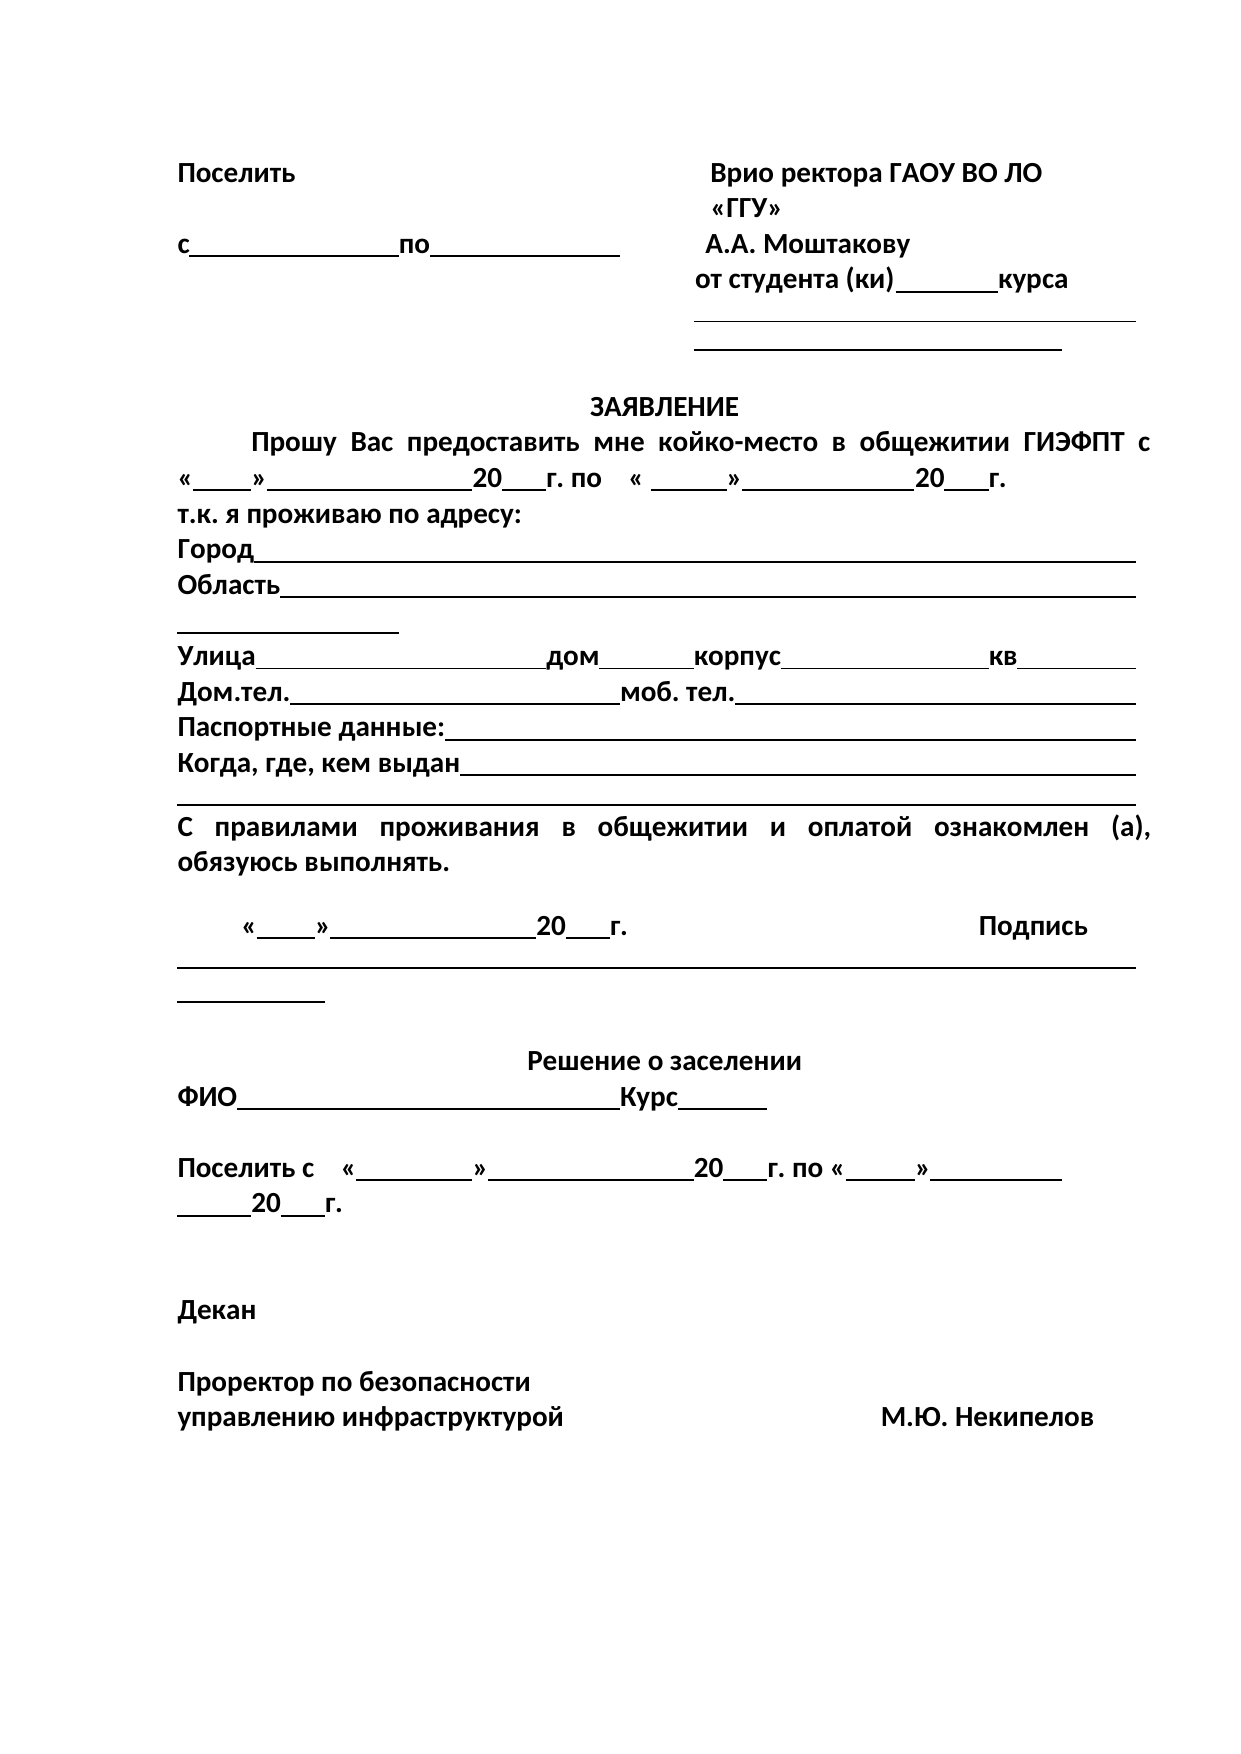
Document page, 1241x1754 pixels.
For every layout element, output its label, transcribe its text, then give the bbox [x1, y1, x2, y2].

text управлению инфраструктурой М.Ю. Некипелов [177, 1398, 1152, 1434]
text Паспортные данные: [177, 708, 1152, 744]
text Поселить Врио ректора ГАОУ ВО ЛО [177, 154, 1152, 189]
text Декан [177, 1291, 1152, 1327]
text «ГГУ» [177, 189, 1152, 225]
text Проректор по безопасности [177, 1363, 1152, 1398]
text с по А.А. Моштакову [177, 225, 1152, 261]
text Улица дом корпус кв [177, 637, 1152, 673]
text Город [177, 530, 1152, 566]
text Дом.тел. моб. тел. [177, 673, 1152, 708]
text Когда, где, кем выдан [177, 744, 1152, 780]
text С правилами проживания в общежитии и оплатой ознакомлен (а), обязуюсь выполнять. [177, 808, 1152, 879]
text ЗАЯВЛЕНИЕ [177, 388, 1152, 423]
text Решение о заселении [177, 1042, 1152, 1078]
text « » 20 г. Подпись [177, 907, 1152, 943]
text Прошу Вас предоставить мне койко-место в общежитии ГИЭФПТ с « » 20 г. по « » 20 г. [177, 423, 1152, 495]
text т.к. я проживаю по адресу: [177, 495, 1152, 530]
text от студента (ки) курса [177, 261, 1152, 296]
text Поселить с « » 20 г. по « » 20 г. [177, 1149, 1152, 1220]
text Область [177, 566, 1152, 637]
text ФИО Курс [177, 1078, 1152, 1113]
